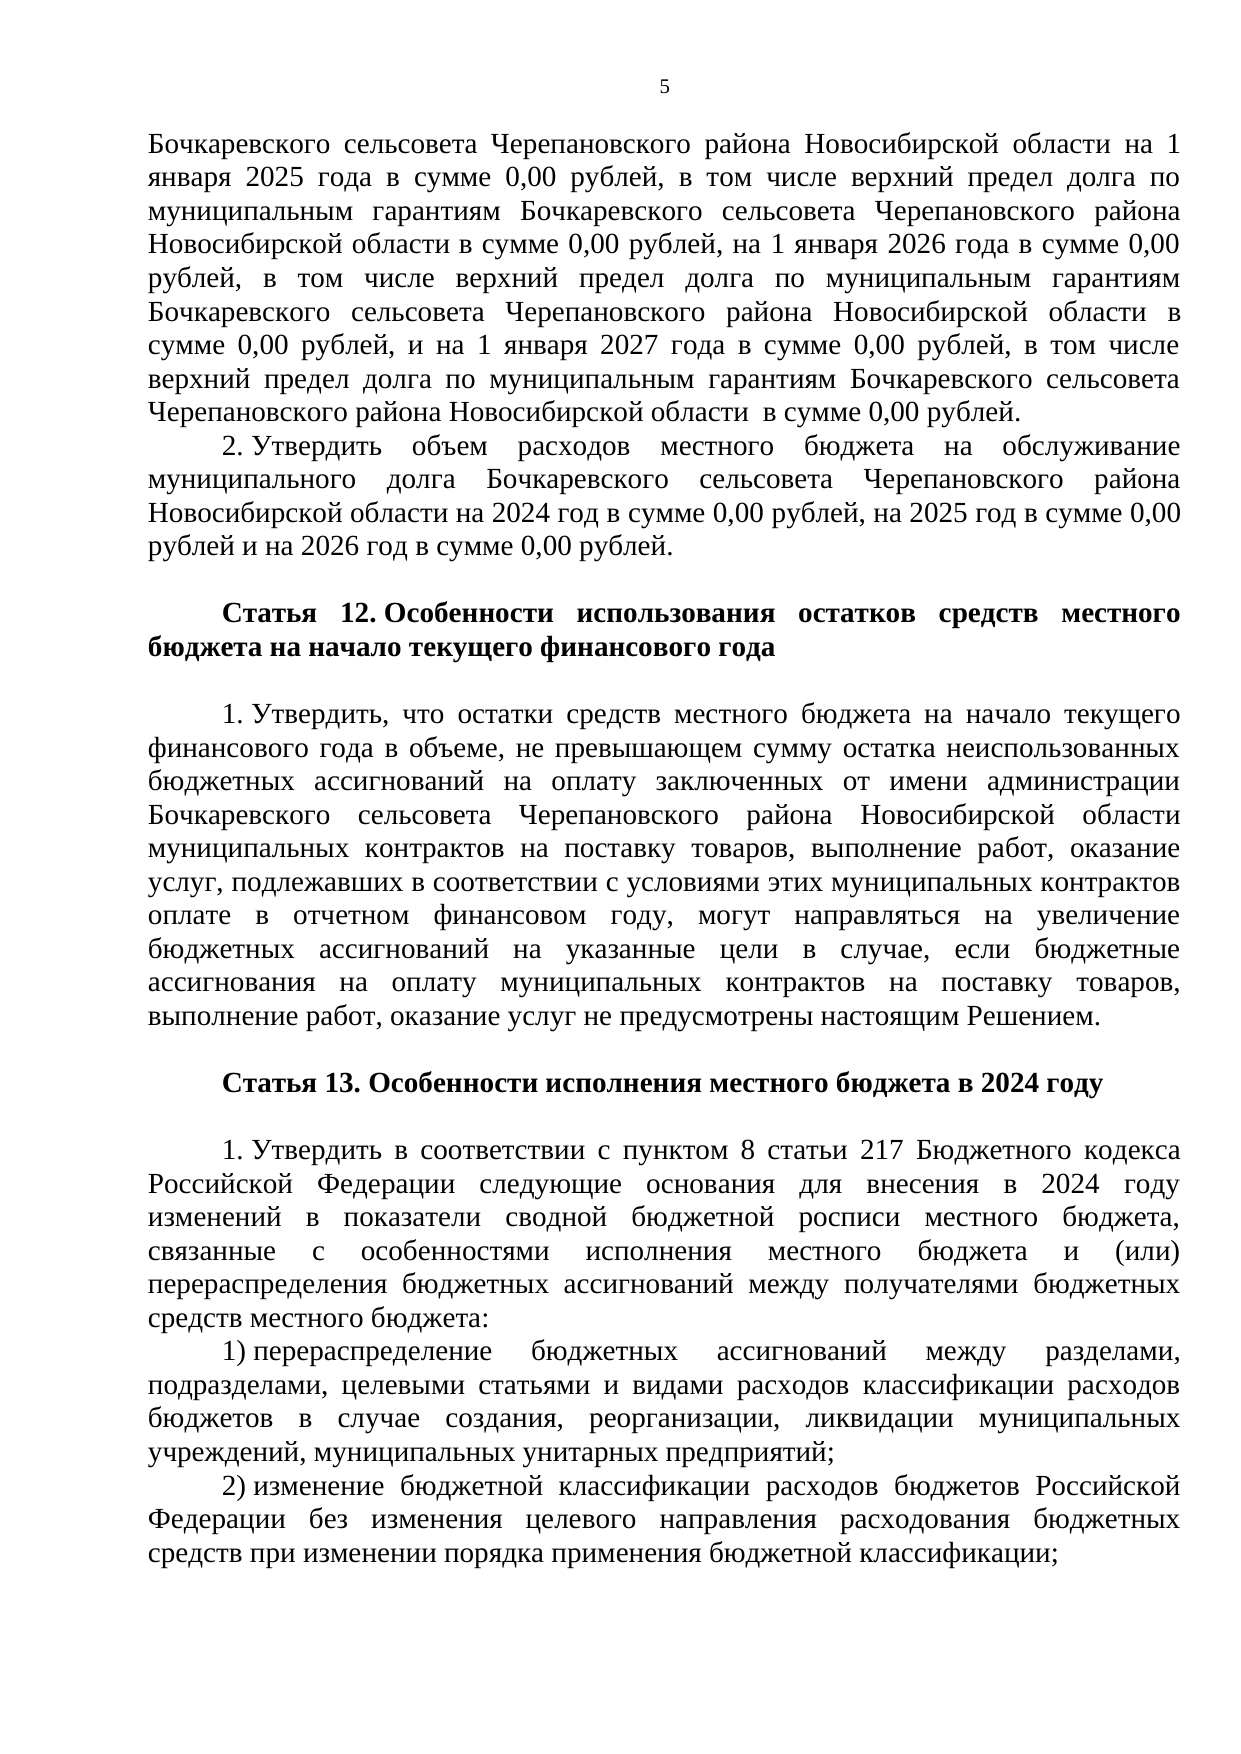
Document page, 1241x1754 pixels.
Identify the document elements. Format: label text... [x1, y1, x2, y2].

text 1. Утвердить, что остатки средств местного бюджета на начало текущего финансового года в объеме, не превышающем сумму остатка неиспользованных бюджетных ассигнований на оплату заключенных от имени администрации Бочкаревского сельсовета Черепановского района Новосибирской области муниципальных контрактов на поставку товаров, выполнение работ, оказание услуг, подлежавших в соответствии с условиями этих муниципальных контрактов оплате в отчетном финансовом году, могут направляться на увеличение бюджетных ассигнований на указанные цели в случае, если бюджетные ассигнования на оплату муниципальных контрактов на поставку товаров, выполнение работ, оказание услуг не предусмотрены настоящим Решением. [148, 696, 1181, 1032]
text 1) перераспределение бюджетных ассигнований между разделами, подразделами, целевыми статьями и видами расходов классификации расходов бюджетов в случае создания, реорганизации, ликвидации муниципальных учреждений, муниципальных унитарных предприятий; [148, 1333, 1181, 1468]
text 2. Утвердить объем расходов местного бюджета на обслуживание муниципального долга Бочкаревского сельсовета Черепановского района Новосибирской области на 2024 год в сумме 0,00 рублей, на 2025 год в сумме 0,00 рублей и на 2026 год в сумме 0,00 рублей. [148, 428, 1181, 562]
text 1. Утвердить в соответствии с пунктом 8 статьи 217 Бюджетного кодекса Российской Федерации следующие основания для внесения в 2024 году изменений в показатели сводной бюджетной росписи местного бюджета, связанные с особенностями исполнения местного бюджета и (или) перераспределения бюджетных ассигнований между получателями бюджетных средств местного бюджета: [148, 1132, 1181, 1333]
text Статья 13. Особенности исполнения местного бюджета в 2024 году [148, 1065, 1181, 1099]
text Статья 12. Особенности использования остатков средств местного бюджета на начало текущего финансового года [148, 596, 1181, 663]
text 2) изменение бюджетной классификации расходов бюджетов Российской Федерации без изменения целевого направления расходования бюджетных средств при изменении порядка применения бюджетной классификации; [148, 1468, 1181, 1568]
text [148, 126, 1181, 428]
